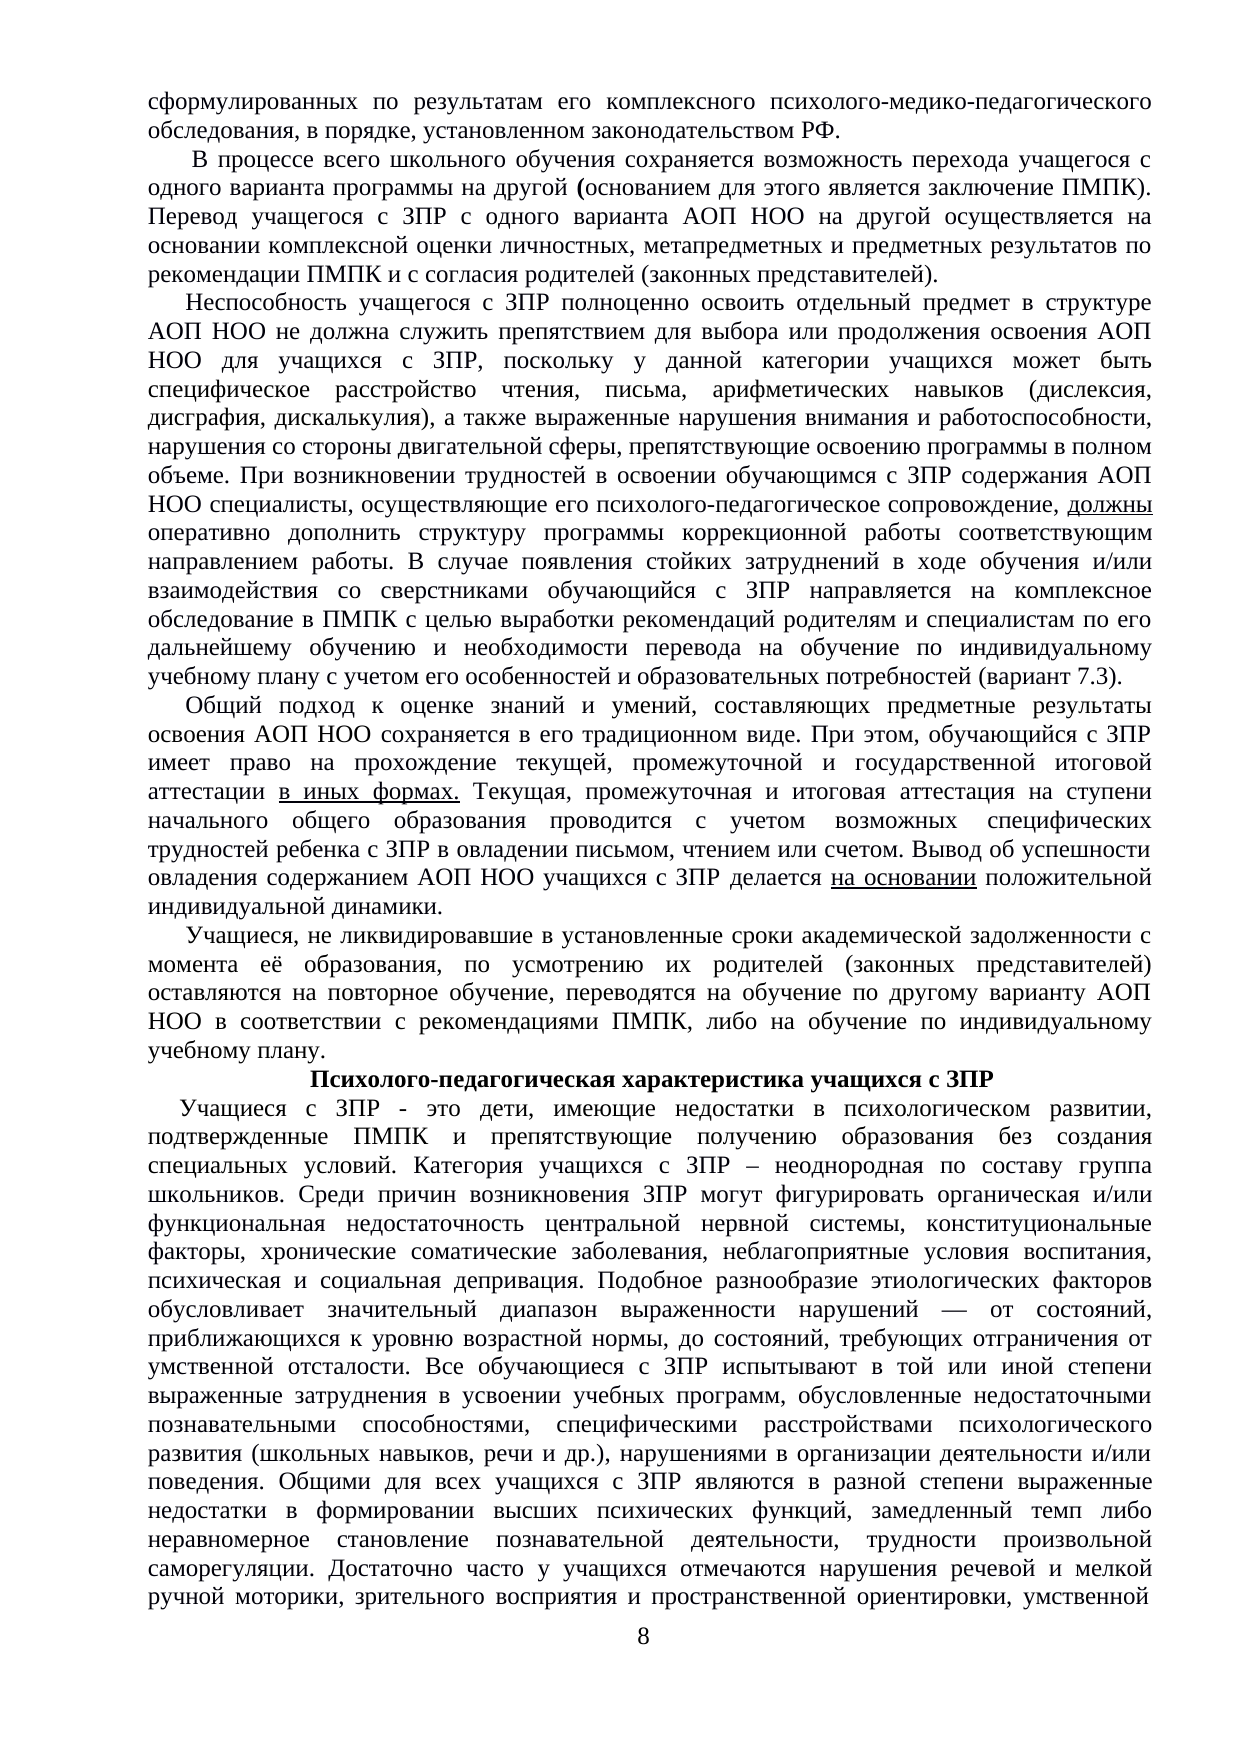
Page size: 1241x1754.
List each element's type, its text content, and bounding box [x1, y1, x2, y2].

subtitle Психолого-педагогическая характеристика учащихся с ЗПР [310, 1064, 1209, 1093]
text Общий подход к оценке знаний и умений, составляющих предметные результаты освоения АОП НОО сохраняется в его традиционном виде. При этом, обучающийся с ЗПР имеет право на прохождение текущей, промежуточной и государственной итоговой аттестации в иных формах. Текущая, промежуточная и итоговая аттестация на ступени начального общего образования проводится с учетом возможных специфических трудностей ребенка с ЗПР в овладении письмом, чтением или счетом. Вывод об успешности овладения содержанием АОП НОО учащихся с ЗПР делается на основании положительной индивидуальной динамики. [148, 690, 1152, 920]
text сформулированных по результатам его комплексного психолого-медико-педагогического обследования, в порядке, установленном законодательством РФ. [148, 86, 1152, 144]
text Учащиеся с ЗПР - это дети, имеющие недостатки в психологическом развитии, подтвержденные ПМПК и препятствующие получению образования без создания специальных условий. Категория учащихся с ЗПР – неоднородная по составу группа школьников. Среди причин возникновения ЗПР могут фигурировать органическая и/или функциональная недостаточность центральной нервной системы, конституциональные факторы, хронические соматические заболевания, неблагоприятные условия воспитания, психическая и социальная депривация. Подобное разнообразие этиологических факторов обусловливает значительный диапазон выраженности нарушений — от состояний, приближающихся к уровню возрастной нормы, до состояний, требующих отграничения от умственной отсталости. Все обучающиеся с ЗПР испытывают в той или иной степени выраженные затруднения в усвоении учебных программ, обусловленные недостаточными познавательными способностями, специфическими расстройствами психологического развития (школьных навыков, речи и др.), нарушениями в организации деятельности и/или поведения. Общими для всех учащихся с ЗПР являются в разной степени выраженные недостатки в формировании высших психических функций, замедленный темп либо неравномерное становление познавательной деятельности, трудности произвольной саморегуляции. Достаточно часто у учащихся отмечаются нарушения речевой и мелкой ручной моторики, зрительного восприятия и пространственной ориентировки, умственной [148, 1093, 1152, 1610]
text Учащиеся, не ликвидировавшие в установленные сроки академической задолженности с момента её образования, по усмотрению их родителей (законных представителей) оставляются на повторное обучение, переводятся на обучение по другому варианту АОП НОО в соответствии с рекомендациями ПМПК, либо на обучение по индивидуальному учебному плану. [148, 920, 1152, 1064]
text В процессе всего школьного обучения сохраняется возможность перехода учащегося с одного варианта программы на другой (основанием для этого является заключение ПМПК). Перевод учащегося с ЗПР с одного варианта АОП НОО на другой осуществляется на основании комплексной оценки личностных, метапредметных и предметных результатов по рекомендации ПМПК и с согласия родителей (законных представителей). [148, 144, 1152, 287]
text Неспособность учащегося с ЗПР полноценно освоить отдельный предмет в структуре АОП НОО не должна служить препятствием для выбора или продолжения освоения АОП НОО для учащихся с ЗПР, поскольку у данной категории учащихся может быть специфическое расстройство чтения, письма, арифметических навыков (дислексия, дисграфия, дискалькулия), а также выраженные нарушения внимания и работоспособности, нарушения со стороны двигательной сферы, препятствующие освоению программы в полном объеме. При возникновении трудностей в освоении обучающимся с ЗПР содержания АОП НОО специалисты, осуществляющие его психолого-педагогическое сопровождение, должны оперативно дополнить структуру программы коррекционной работы соответствующим направлением работы. В случае появления стойких затруднений в ходе обучения и/или взаимодействия со сверстниками обучающийся с ЗПР направляется на комплексное обследование в ПМПК с целью выработки рекомендаций родителям и специалистам по его дальнейшему обучению и необходимости перевода на обучение по индивидуальному учебному плану с учетом его особенностей и образовательных потребностей (вариант 7.3). [148, 287, 1152, 690]
